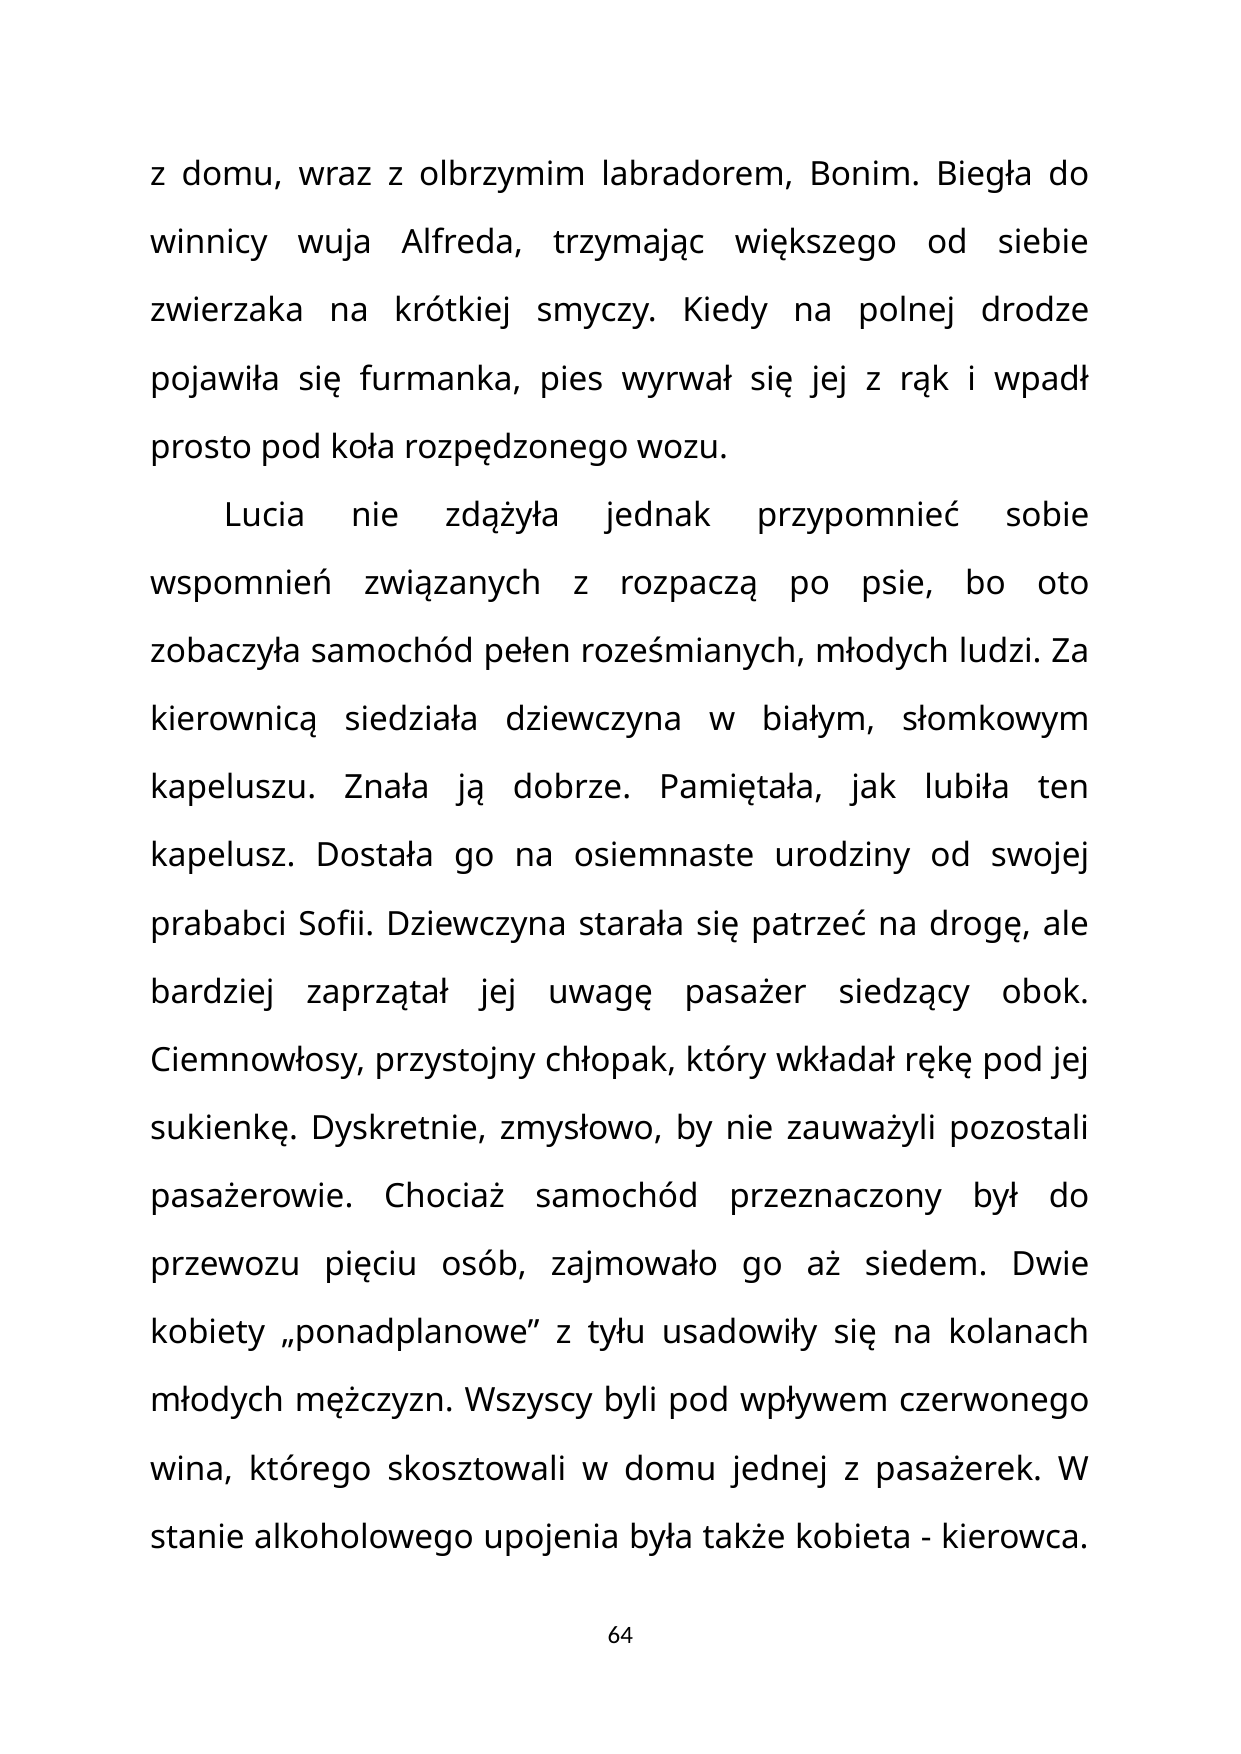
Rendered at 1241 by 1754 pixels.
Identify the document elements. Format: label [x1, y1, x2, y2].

text [150, 150, 1090, 468]
text [150, 491, 1090, 1558]
